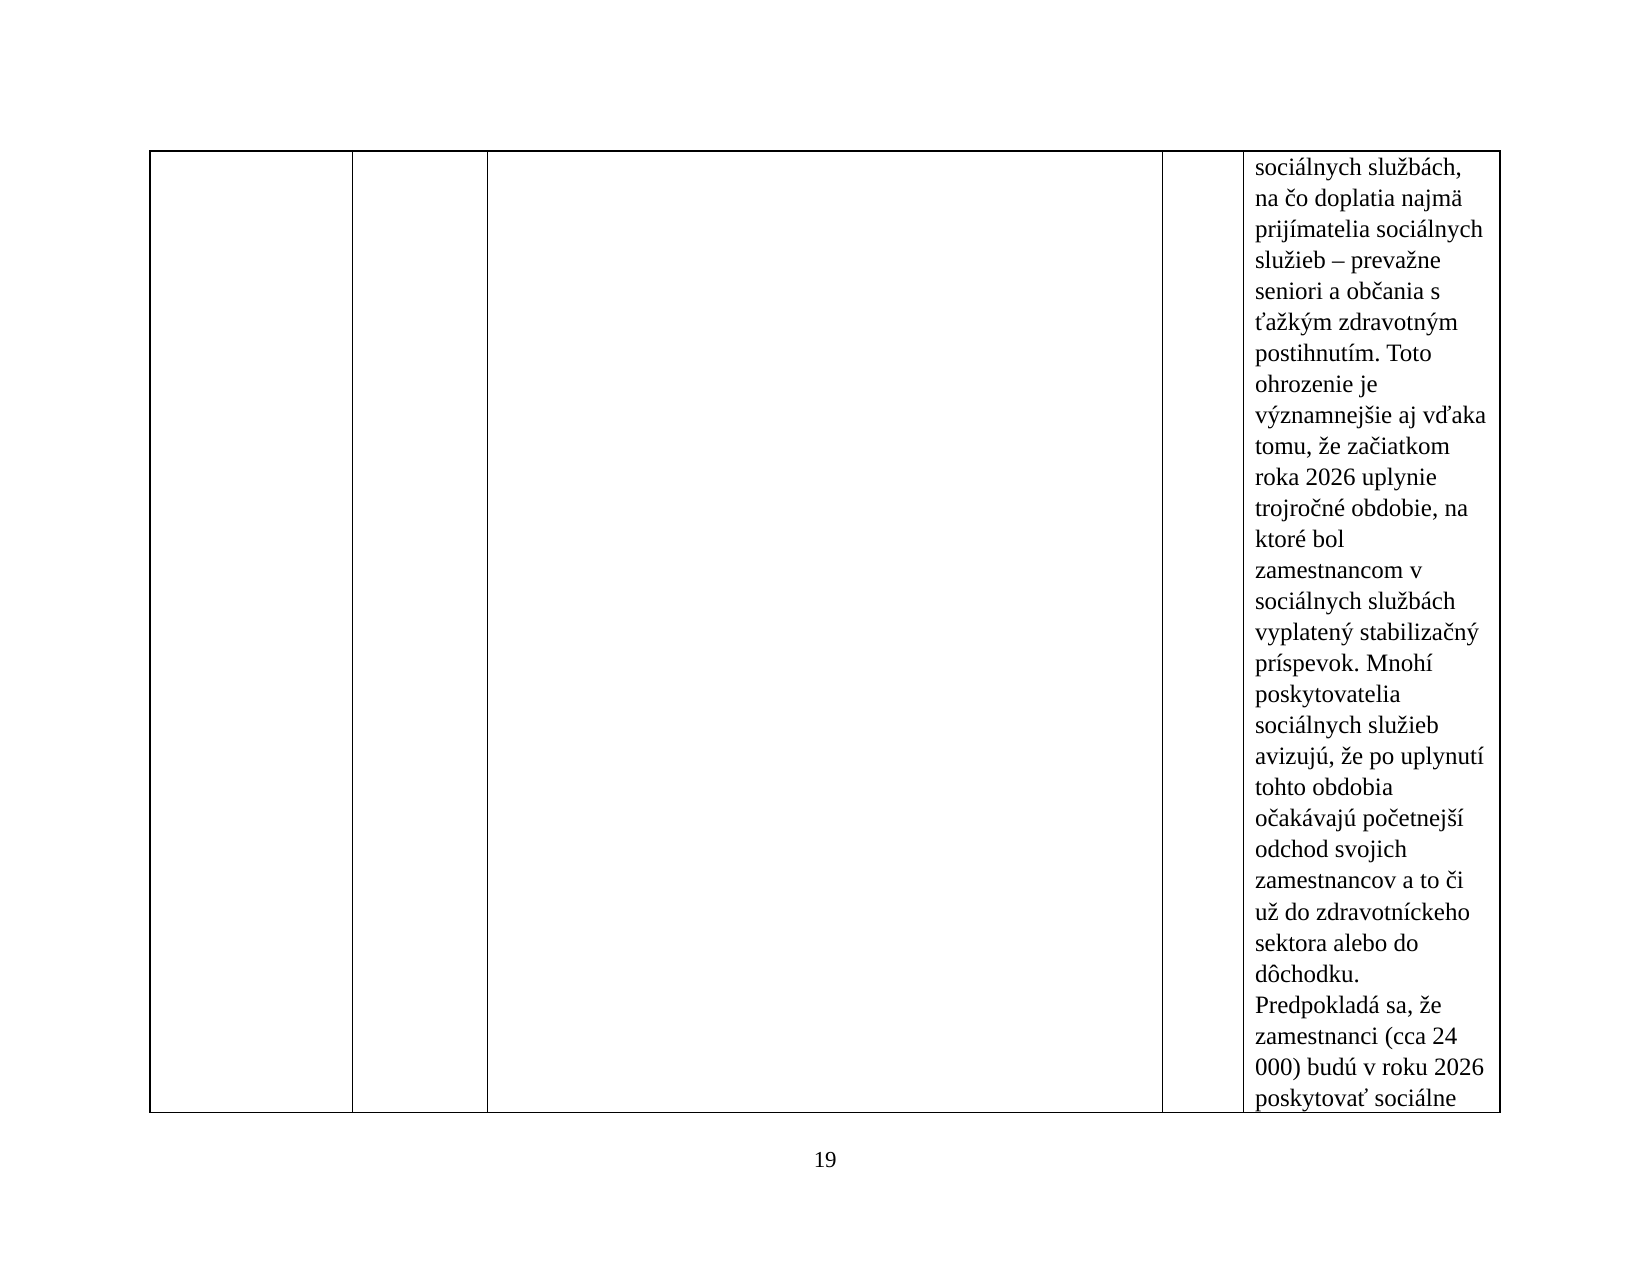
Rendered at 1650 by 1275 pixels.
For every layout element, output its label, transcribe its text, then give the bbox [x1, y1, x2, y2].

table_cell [1244, 152, 1499, 1112]
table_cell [151, 152, 352, 1112]
table_cell N [1163, 152, 1243, 1112]
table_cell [488, 152, 1162, 1112]
table_cell Z [353, 152, 487, 1112]
